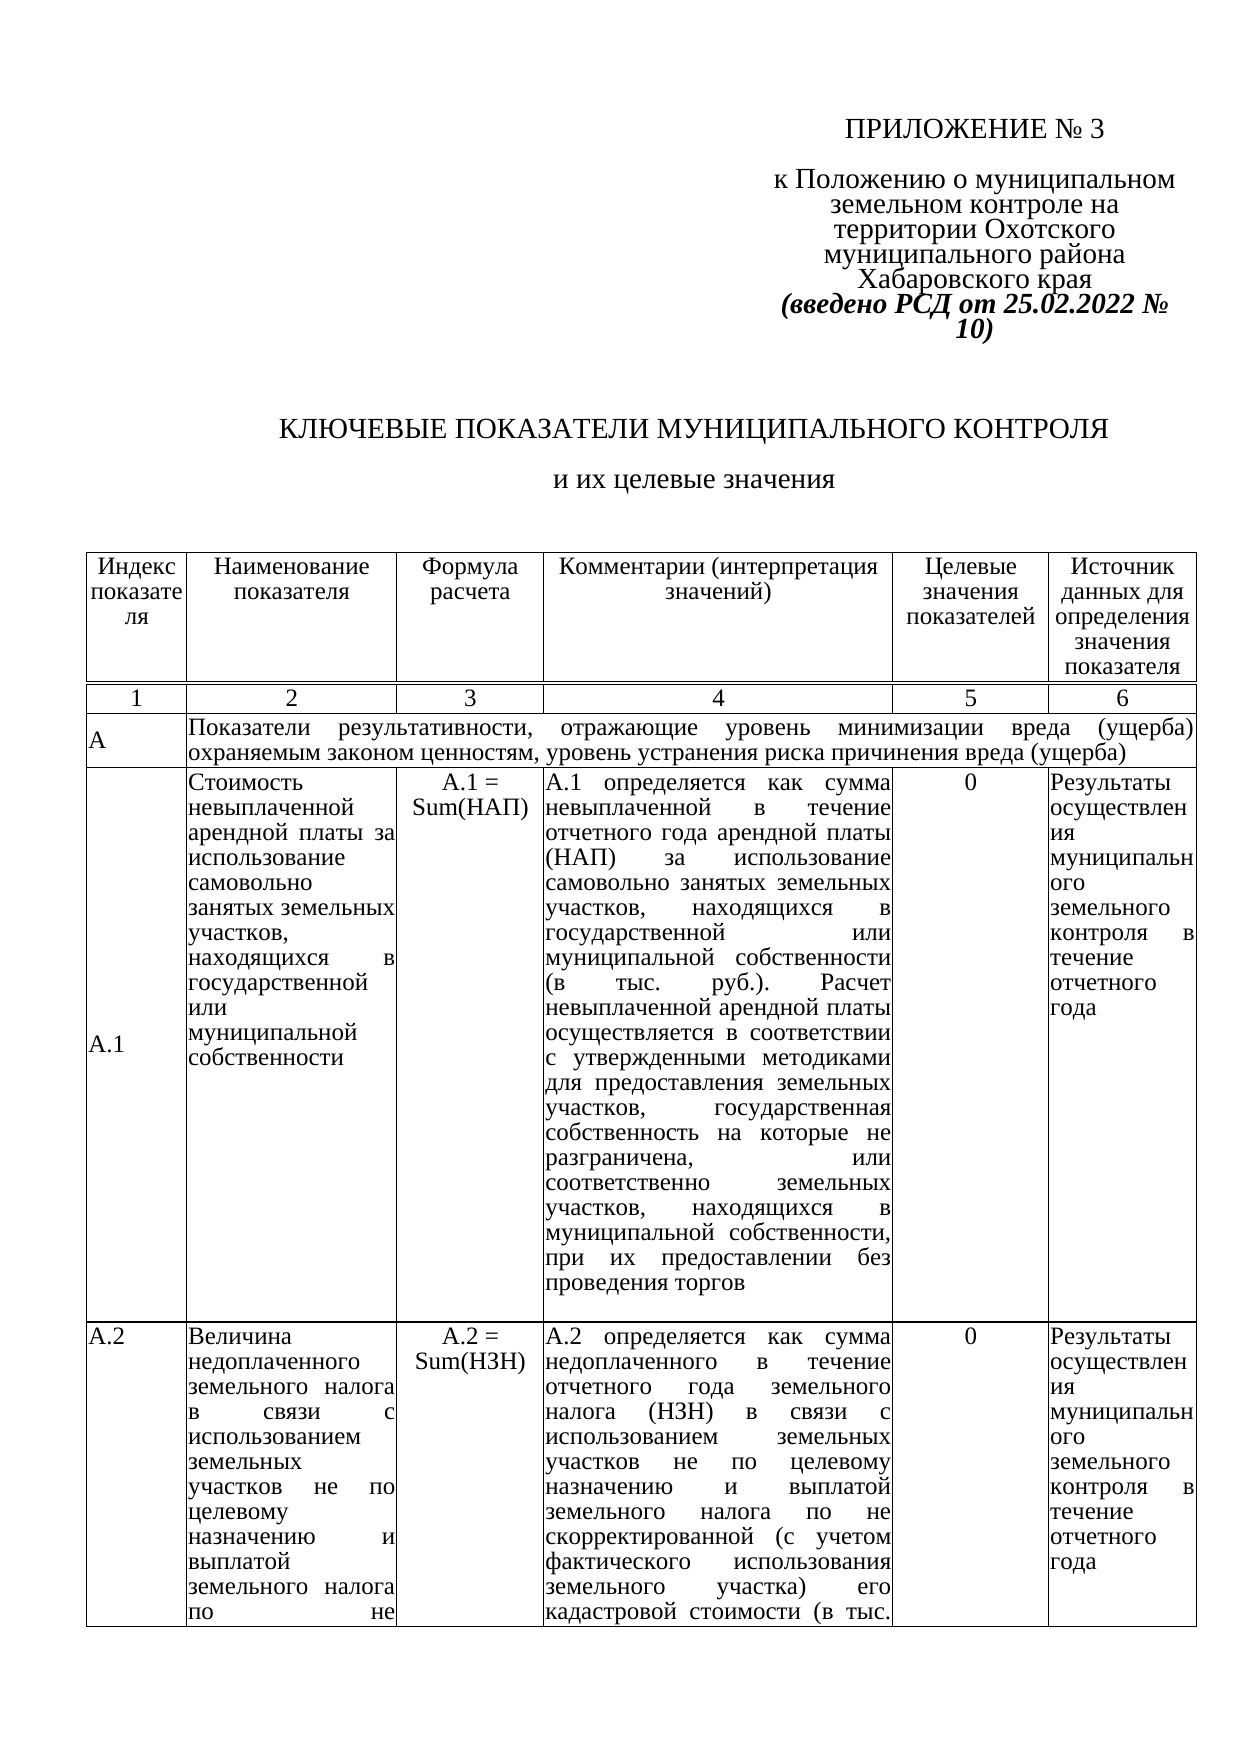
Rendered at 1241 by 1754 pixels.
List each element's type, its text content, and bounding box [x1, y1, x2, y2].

table_header 2 [187, 685, 396, 713]
table_header Целевые значения показателей [893, 553, 1048, 681]
table_cell А.1 определяется как сумма невыплаченной в течение отчетного года арендной платы (НАП) за использование самовольно занятых земельных участков, находящихся в государственной или муниципальной собственности (в тыс. руб.). Расчет невыплаченной арендной платы осуществляется в соответствии с утвержденными методиками для предоставления земельных участков, государственная собственность на которые не разграничена, или соответственно земельных участков, находящихся в муниципальной собственности, при их предоставлении без проведения торгов [544, 768, 892, 1321]
table_cell 0 [893, 1323, 1048, 1626]
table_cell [187, 1323, 396, 1626]
table_header 4 [544, 685, 892, 713]
table_cell А.2 = Sum(НЗН) [397, 1323, 543, 1626]
table_header 6 [1049, 685, 1196, 713]
table_cell А.2 [87, 1323, 186, 1626]
text к Положению о муниципальном земельном контроле на территории Охотского муниципального района Хабаровского края [768, 168, 1181, 293]
text (введено РСД от 25.02.2022 № 10) [768, 293, 1181, 343]
text КЛЮЧЕВЫЕ ПОКАЗАТЕЛИ МУНИЦИПАЛЬНОГО КОНТРОЛЯ [207, 418, 1181, 443]
text и их целевые значения [207, 468, 1181, 493]
table_header Источник данных для определения значения показателя [1049, 553, 1196, 681]
table_header Индекс показателя [87, 553, 186, 681]
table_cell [544, 1323, 892, 1626]
table_cell А.1 [87, 768, 186, 1321]
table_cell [1049, 1323, 1196, 1626]
table_header Комментарии (интерпретация значений) [544, 553, 892, 681]
text ПРИЛОЖЕНИЕ № 3 [768, 118, 1181, 143]
table_cell А.1 = Sum(НАП) [397, 768, 543, 1321]
table_header Наименование показателя [187, 553, 396, 681]
table_header 1 [87, 685, 186, 713]
table_header Формула расчета [397, 553, 543, 681]
table_cell Результаты осуществления муниципального земельного контроля в течение отчетного года [1049, 768, 1196, 1321]
table_header 3 [397, 685, 543, 713]
table_header 5 [893, 685, 1048, 713]
table_cell Показатели результативности, отражающие уровень минимизации вреда (ущерба) охраняемым законом ценностям, уровень устранения риска причинения вреда (ущерба) [187, 714, 1196, 767]
table_cell Стоимость невыплаченной арендной платы за использование самовольно занятых земельных участков, находящихся в государственной или муниципальной собственности [187, 768, 396, 1321]
table_cell 0 [893, 768, 1048, 1321]
table_cell А [87, 714, 186, 767]
